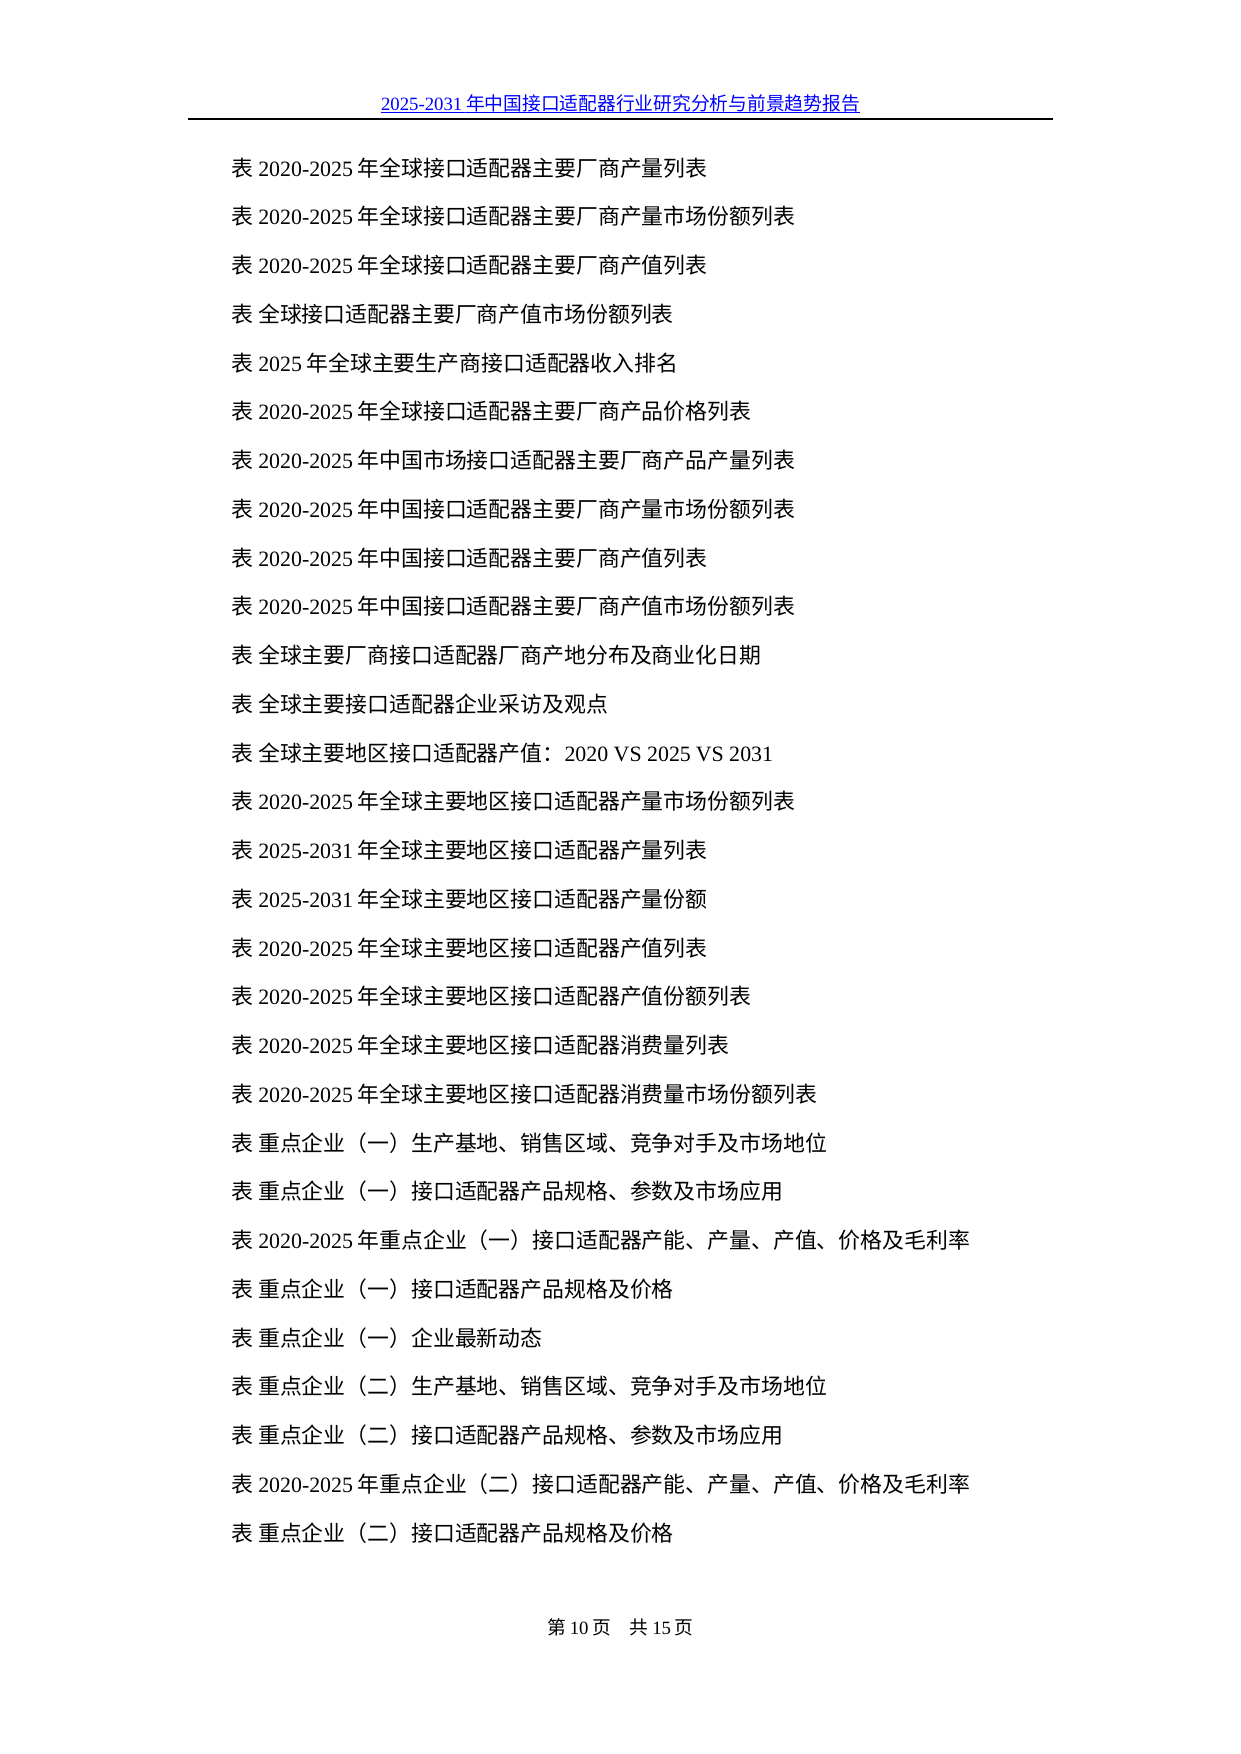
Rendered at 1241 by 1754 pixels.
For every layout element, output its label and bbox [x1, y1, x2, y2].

text [187, 150, 1053, 1548]
